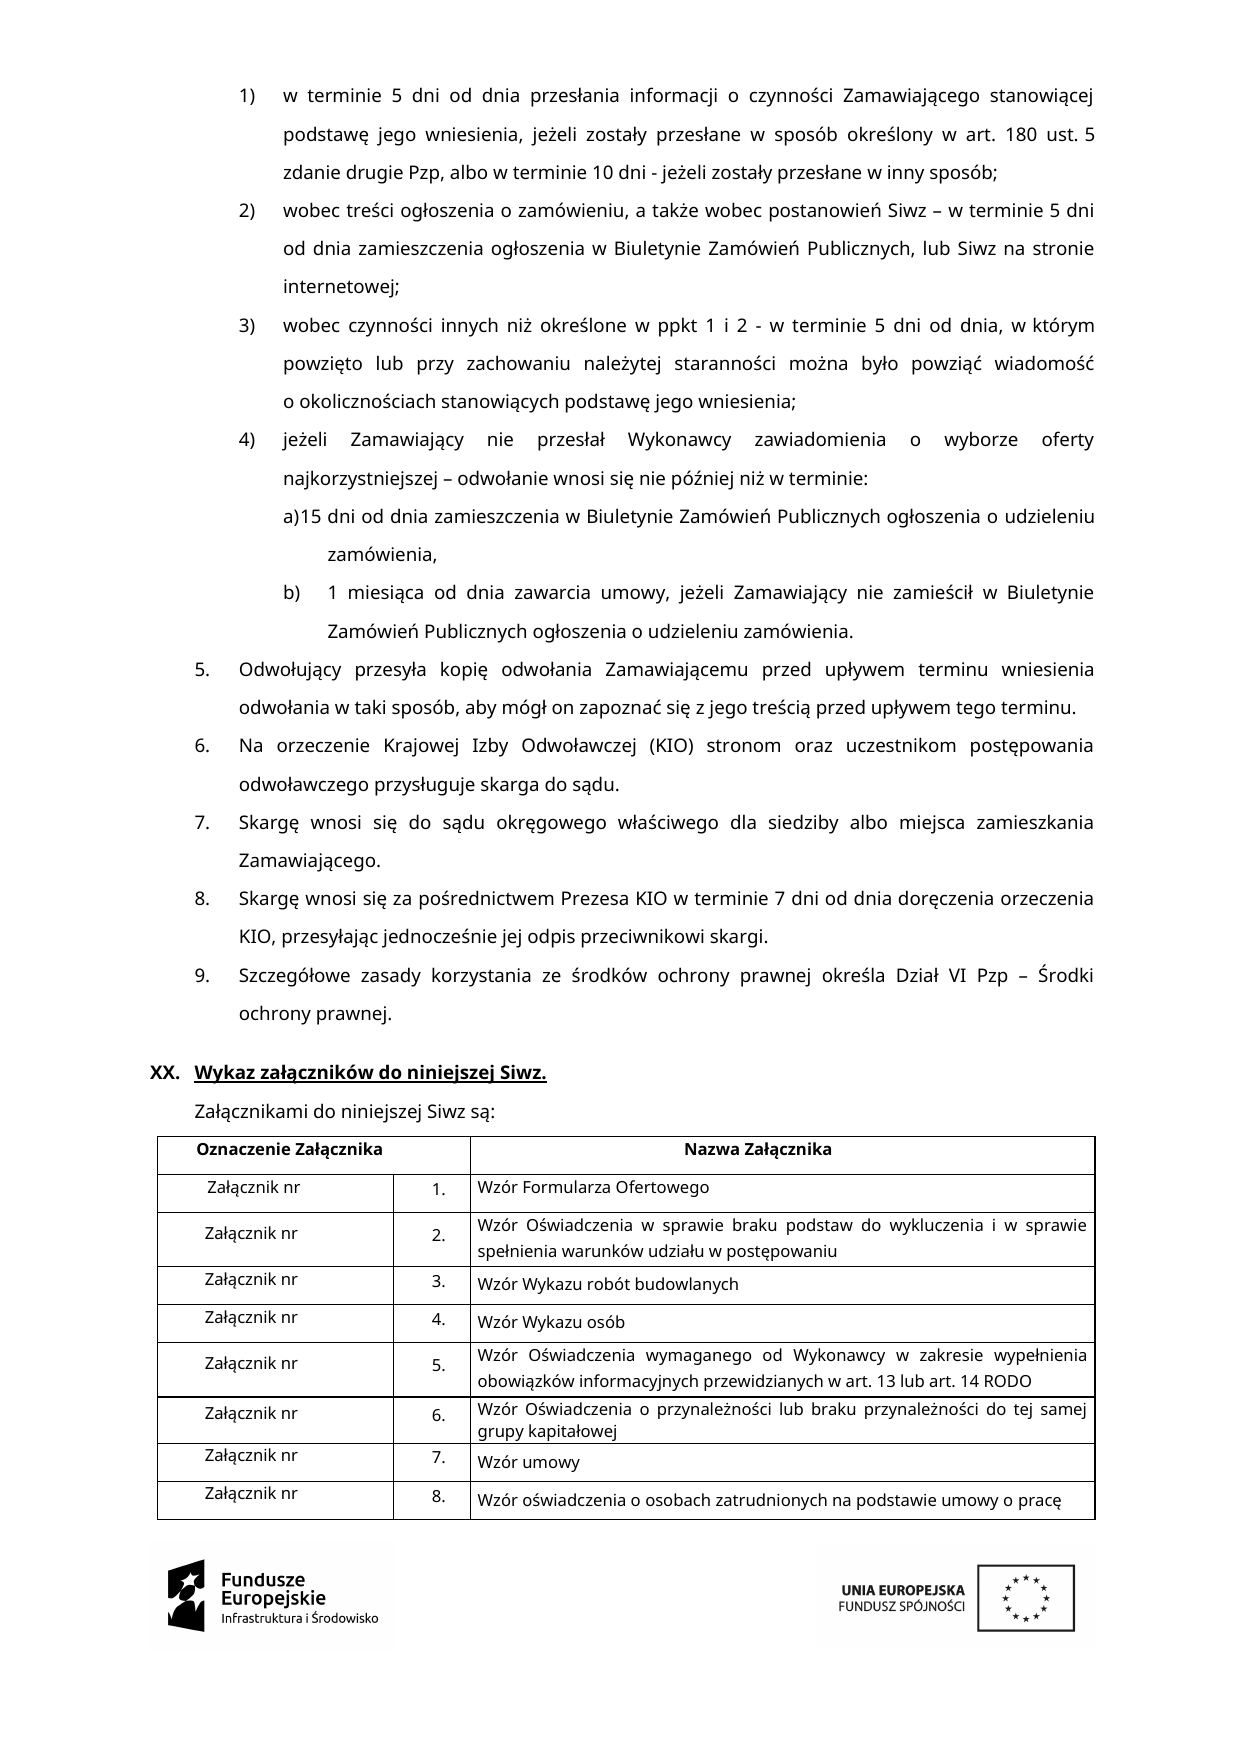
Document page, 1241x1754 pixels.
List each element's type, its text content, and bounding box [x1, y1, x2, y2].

list Skargę wnosi się do sądu okręgowego właściwego dla siedziby albo miejsca zamieszkania Zamawiającego. [194, 809, 1095, 873]
table_cell Wzór umowy [471, 1444, 1094, 1481]
table_header Nazwa Załącznika [471, 1137, 1094, 1174]
table_cell Załącznik nr [158, 1267, 393, 1304]
table_cell Załącznik nr [158, 1305, 393, 1342]
list Odwołujący przesyła kopię odwołania Zamawiającemu przed upływem terminu wniesienia odwołania w taki sposób, aby mógł on zapoznać się z jego treścią przed upływem tego terminu. [194, 656, 1095, 720]
table_cell Załącznik nr [158, 1444, 393, 1481]
table_cell [394, 1305, 470, 1342]
list w terminie 5 dni od dnia przesłania informacji o czynności Zamawiającego stanowiącej podstawę jego wniesienia, jeżeli zostały przesłane w sposób określony w art. 180 ust. 5 zdanie drugie Pzp, albo w terminie 10 dni - jeżeli zostały przesłane w inny sposób; [239, 83, 1095, 185]
list Wykaz załączników do niniejszej Siwz. [150, 1060, 1095, 1085]
list Skargę wnosi się za pośrednictwem Prezesa KIO w terminie 7 dni od dnia doręczenia orzeczenia KIO, przesyłając jednocześnie jej odpis przeciwnikowi skargi. [194, 886, 1095, 949]
list Na orzeczenie Krajowej Izby Odwoławczej (KIO) stronom oraz uczestnikom postępowania odwoławczego przysługuje skarga do sądu. [194, 733, 1095, 796]
list wobec treści ogłoszenia o zamówieniu, a także wobec postanowień Siwz – w terminie 5 dni od dnia zamieszczenia ogłoszenia w Biuletynie Zamówień Publicznych, lub Siwz na stronie internetowej; [239, 197, 1095, 299]
list 15 dni od dnia zamieszczenia w Biuletynie Zamówień Publicznych ogłoszenia o udzieleniu zamówienia, [283, 503, 1095, 567]
table_cell [394, 1343, 470, 1396]
list wobec czynności innych niż określone w ppkt 1 i 2 - w terminie 5 dni od dnia, w którym powzięto lub przy zachowaniu należytej staranności można było powziąć wiadomość o okolicznościach stanowiących podstawę jego wniesienia; [239, 312, 1095, 414]
table_cell [394, 1398, 470, 1443]
table_cell Wzór oświadczenia o osobach zatrudnionych na podstawie umowy o pracę [471, 1482, 1094, 1519]
table_header Oznaczenie Załącznika [158, 1137, 470, 1174]
table_cell [394, 1175, 470, 1212]
table_cell [394, 1482, 470, 1519]
list 1 miesiąca od dnia zawarcia umowy, jeżeli Zamawiający nie zamieścił w Biuletynie Zamówień Publicznych ogłoszenia o udzieleniu zamówienia. [283, 580, 1095, 643]
text Załącznikami do niniejszej Siwz są: [194, 1098, 1095, 1123]
table_cell Wzór Wykazu robót budowlanych [471, 1267, 1094, 1304]
table_cell [394, 1213, 470, 1266]
picture [150, 1541, 395, 1650]
table_cell Wzór Wykazu osób [471, 1305, 1094, 1342]
table_cell Wzór Oświadczenia wymaganego od Wykonawcy w zakresie wypełnienia obowiązków informacyjnych przewidzianych w art. 13 lub art. 14 RODO [471, 1343, 1094, 1396]
table_cell Wzór Oświadczenia o przynależności lub braku przynależności do tej samej grupy kapitałowej [471, 1398, 1094, 1443]
list jeżeli Zamawiający nie przesłał Wykonawcy zawiadomienia o wyborze oferty najkorzystniejszej – odwołanie wnosi się nie później niż w terminie: [239, 427, 1095, 491]
table_cell Załącznik nr [158, 1482, 393, 1519]
table_cell Załącznik nr [158, 1175, 393, 1212]
list Szczegółowe zasady korzystania ze środków ochrony prawnej określa Dział VI Pzp – Środki ochrony prawnej. [194, 962, 1095, 1026]
table_cell Załącznik nr [158, 1213, 393, 1266]
table_cell Załącznik nr [158, 1343, 393, 1396]
table_cell [394, 1444, 470, 1481]
picture [817, 1546, 1095, 1650]
table_cell Załącznik nr [158, 1398, 393, 1443]
table_cell [394, 1267, 470, 1304]
table_cell Wzór Formularza Ofertowego [471, 1175, 1094, 1212]
table_cell Wzór Oświadczenia w sprawie braku podstaw do wykluczenia i w sprawie spełnienia warunków udziału w postępowaniu [471, 1213, 1094, 1266]
